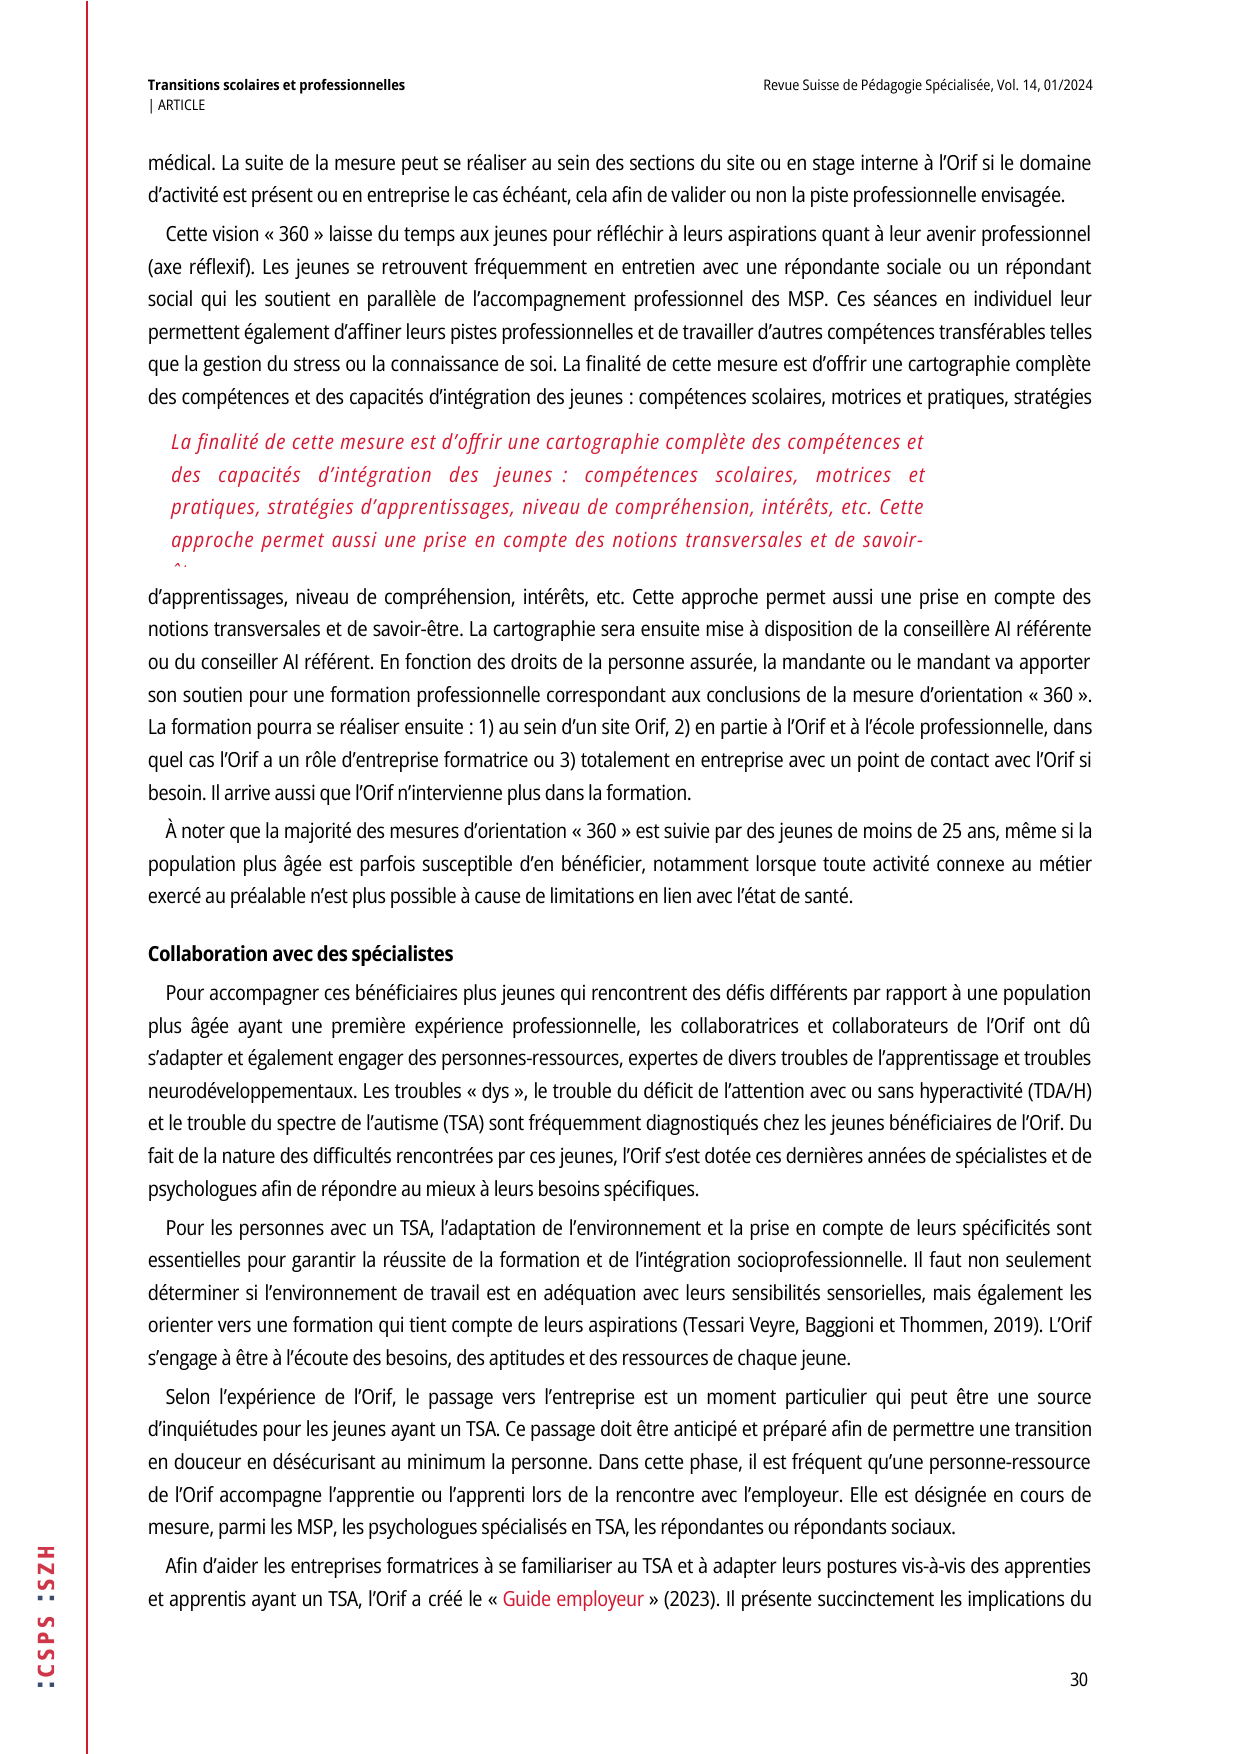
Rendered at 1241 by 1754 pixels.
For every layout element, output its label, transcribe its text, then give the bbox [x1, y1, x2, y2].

text Pour accompagner ces bénéficiaires plus jeunes qui rencontrent des défis différents par rapport à une population plus âgée ayant une première expérience professionnelle, les collaboratrices et collaborateurs de l’Orif ont dû s’adapter et également engager des personnes-ressources, expertes de divers troubles de l’apprentissage et troubles neurodéveloppementaux. Les troubles « dys », le trouble du déficit de l’attention avec ou sans hyperactivité (TDA/H) et le trouble du spectre de l’autisme (TSA) sont fréquemment diagnostiqués chez les jeunes bénéficiaires de l’Orif. Du fait de la nature des difficultés rencontrées par ces jeunes, l’Orif s’est dotée ces dernières années de spécialistes et de psychologues afin de répondre au mieux à leurs besoins spécifiques. [148, 978, 1092, 1202]
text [148, 1551, 1092, 1612]
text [148, 148, 1092, 209]
text Selon l’expérience de l’Orif, le passage vers l’entreprise est un moment particulier qui peut être une source d’inquiétudes pour les jeunes ayant un TSA. Ce passage doit être anticipé et préparé afin de permettre une transition en douceur en désécurisant au minimum la personne. Dans cette phase, il est fréquent qu’une personne-ressource de l’Orif accompagne l’apprentie ou l’apprenti lors de la rencontre avec l’employeur. Elle est désignée en cours de mesure, parmi les MSP, les psychologues spécialisés en TSA, les répondantes ou répondants sociaux. [148, 1382, 1092, 1541]
text À noter que la majorité des mesures d’orientation « 360 » est suivie par des jeunes de moins de 25 ans, même si la population plus âgée est parfois susceptible d’en bénéficier, notamment lorsque toute activité connexe au métier exercé au préalable n’est plus possible à cause de limitations en lien avec l’état de santé. [148, 816, 1092, 910]
text Pour les personnes avec un TSA, l’adaptation de l’environnement et la prise en compte de leurs spécificités sont essentielles pour garantir la réussite de la formation et de l’intégration socioprofessionnelle. Il faut non seulement déterminer si l’environnement de travail est en adéquation avec leurs sensibilités sensorielles, mais également les orienter vers une formation qui tient compte de leurs aspirations (Tessari Veyre, Baggioni et Thommen, 2019). L’Orif s’engage à être à l’écoute des besoins, des aptitudes et des ressources de chaque jeune. [148, 1213, 1092, 1371]
picture [37, 1547, 55, 1687]
text Cette vision « 360 » laisse du temps aux jeunes pour réfléchir à leurs aspirations quant à leur avenir professionnel (axe réflexif). Les jeunes se retrouvent fréquemment en entretien avec une répondante sociale ou un répondant social qui les soutient en parallèle de l’accompagnement professionnel des MSP. Ces séances en individuel leur permettent également d’affiner leurs pistes professionnelles et de travailler d’autres compétences transférables telles que la gestion du stress ou la connaissance de soi. La finalité de cette mesure est d’offrir une cartographie complète des compétences et des capacités d’intégration des jeunes : compétences scolaires, motrices et pratiques, stratégies d’apprentissages, niveau de compréhension, intérêts, etc. Cette approche permet aussi une prise en compte des notions transversales et de savoir-être. La cartographie sera ensuite mise à disposition de la conseillère AI référente ou du conseiller AI référent. En fonction des droits de la personne assurée, la mandante ou le mandant va apporter son soutien pour une formation professionnelle correspondant aux conclusions de la mesure d’orientation « 360 ». La formation pourra se réaliser ensuite : 1) au sein d’un site Orif, 2) en partie à l’Orif et à l’école professionnelle, dans quel cas l’Orif a un rôle d’entreprise formatrice ou 3) totalement en entreprise avec un point de contact avec l’Orif si besoin. Il arrive aussi que l’Orif n’intervienne plus dans la formation. [148, 219, 1092, 806]
subtitle Collaboration avec des spécialistes [148, 939, 1092, 968]
